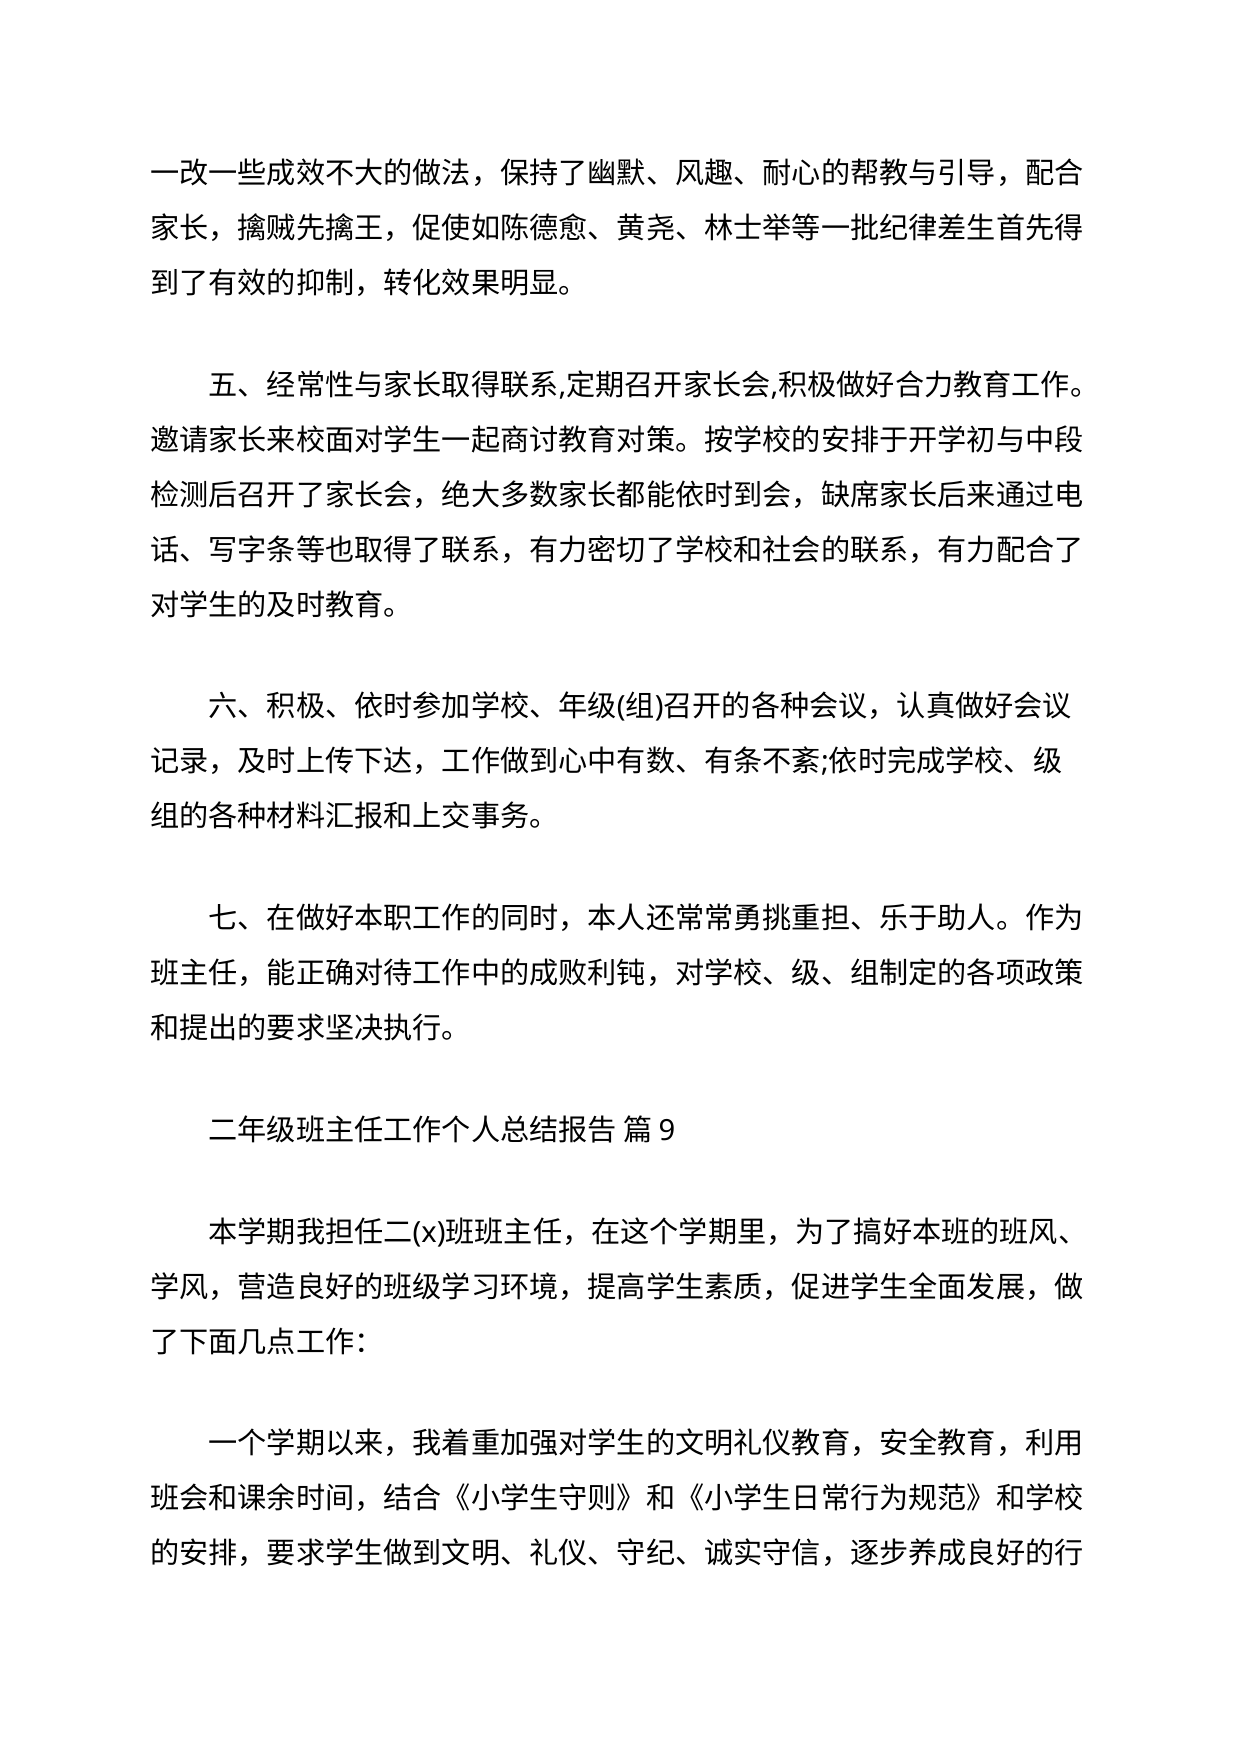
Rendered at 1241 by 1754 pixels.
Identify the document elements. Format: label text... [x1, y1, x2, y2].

text 本学期我担任二(x)班班主任，在这个学期里，为了搞好本班的班风、学风，营造良好的班级学习环境，提高学生素质，促进学生全面发展，做了下面几点工作： [150, 1208, 1090, 1361]
text 五、经常性与家长取得联系,定期召开家长会,积极做好合力教育工作。邀请家长来校面对学生一起商讨教育对策。按学校的安排于开学初与中段检测后召开了家长会，绝大多数家长都能依时到会，缺席家长后来通过电话、写字条等也取得了联系，有力密切了学校和社会的联系，有力配合了对学生的及时教育。 [150, 362, 1090, 623]
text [150, 150, 1090, 302]
text 六、积极、依时参加学校、年级(组)召开的各种会议，认真做好会议记录，及时上传下达，工作做到心中有数、有条不紊;依时完成学校、级组的各种材料汇报和上交事务。 [150, 683, 1090, 835]
text 二年级班主任工作个人总结报告 篇9 [150, 1106, 1090, 1149]
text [150, 1420, 1090, 1572]
text 七、在做好本职工作的同时，本人还常常勇挑重担、乐于助人。作为班主任，能正确对待工作中的成败利钝，对学校、级、组制定的各项政策和提出的要求坚决执行。 [150, 895, 1090, 1047]
